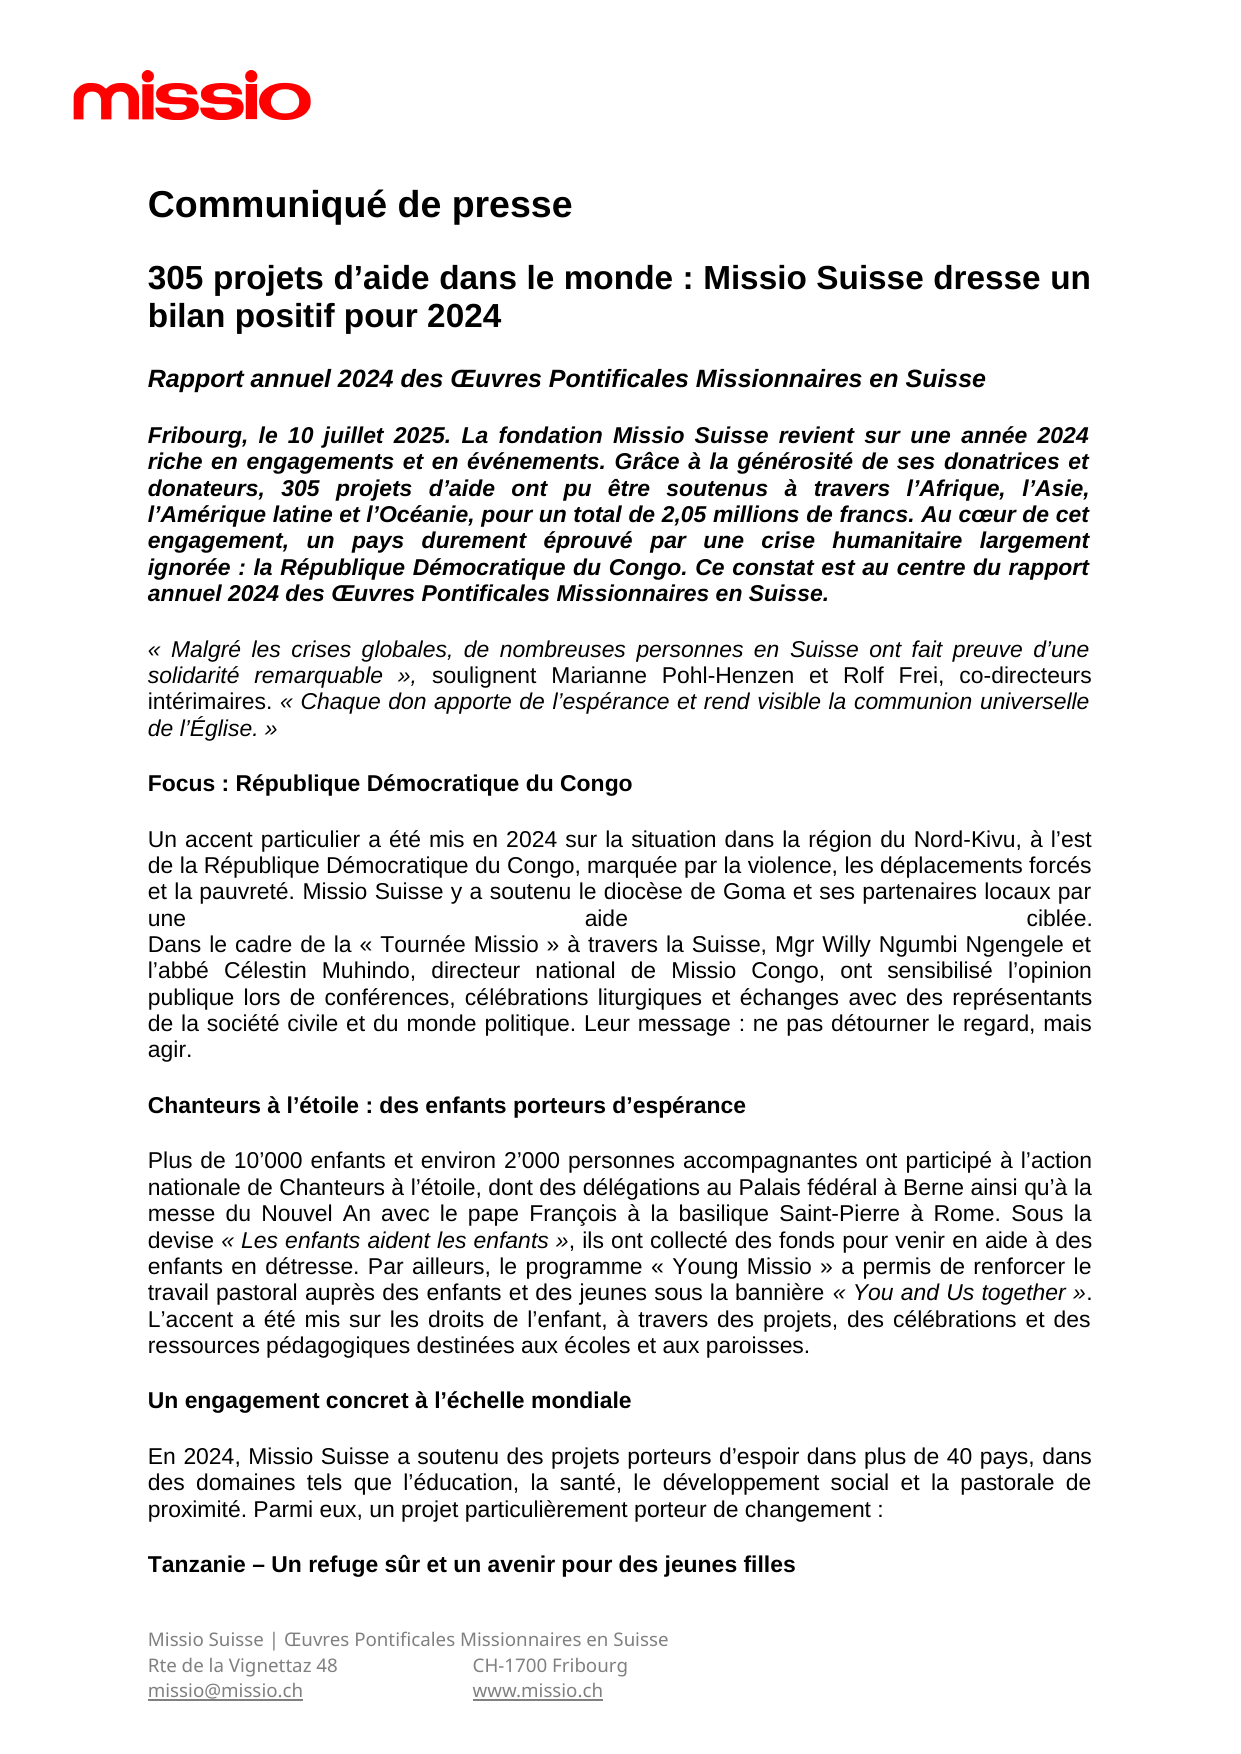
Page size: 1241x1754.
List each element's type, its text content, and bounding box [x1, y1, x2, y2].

text Tanzanie – Un refuge sûr et un avenir pour des jeunes filles [148, 1551, 1093, 1578]
text En 2024, Missio Suisse a soutenu des projets porteurs d’espoir dans plus de 40 pays, dans des domaines tels que l’éducation, la santé, le développement social et la pastorale de proximité. Parmi eux, un projet particulièrement porteur de changement : [148, 1443, 1093, 1522]
text Un accent particulier a été mis en 2024 sur la situation dans la région du Nord-Kivu, à l’est de la République Démocratique du Congo, marquée par la violence, les déplacements forcés et la pauvreté. Missio Suisse y a soutenu le diocèse de Goma et ses partenaires locaux par une aide ciblée. Dans le cadre de la « Tournée Missio » à travers la Suisse, Mgr Willy Ngumbi Ngengele et l’abbé Célestin Muhindo, directeur national de Missio Congo, ont sensibilisé l’opinion publique lors de conférences, célébrations liturgiques et échanges avec des représentants de la société civile et du monde politique. Leur message : ne pas détourner le regard, mais agir. [148, 826, 1093, 1063]
text Communiqué de presse [148, 182, 1093, 225]
text Chanteurs à l’étoile : des enfants porteurs d’espérance [148, 1092, 1093, 1118]
text 305 projets d’aide dans le monde : Missio Suisse dresse un bilan positif pour 2024 [148, 258, 1093, 335]
text Focus : République Démocratique du Congo [148, 770, 1093, 796]
text Rapport annuel 2024 des Œuvres Pontificales Missionnaires en Suisse [148, 364, 1093, 393]
text Plus de 10’000 enfants et environ 2’000 personnes accompagnantes ont participé à l’action nationale de Chanteurs à l’étoile, dont des délégations au Palais fédéral à Berne ainsi qu’à la messe du Nouvel An avec le pape François à la basilique Saint-Pierre à Rome. Sous la devise « Les enfants aident les enfants », ils ont collecté des fonds pour venir en aide à des enfants en détresse. Par ailleurs, le programme « Young Missio » a permis de renforcer le travail pastoral auprès des enfants et des jeunes sous la bannière « You and Us together ». L’accent a été mis sur les droits de l’enfant, à travers des projets, des célébrations et des ressources pédagogiques destinées aux écoles et aux paroisses. [148, 1147, 1093, 1358]
text Un engagement concret à l’échelle mondiale [148, 1387, 1093, 1414]
text Fribourg, le 10 juillet 2025. La fondation Missio Suisse revient sur une année 2024 riche en engagements et en événements. Grâce à la générosité de ses donatrices et donateurs, 305 projets d’aide ont pu être soutenus à travers l’Afrique, l’Asie, l’Amérique latine et l’Océanie, pour un total de 2,05 millions de francs. Au cœur de cet engagement, un pays durement éprouvé par une crise humanitaire largement ignorée : la République Démocratique du Congo. Ce constat est au centre du rapport annuel 2024 des Œuvres Pontificales Missionnaires en Suisse. [148, 422, 1093, 606]
picture [73, 70, 311, 120]
text « Malgré les crises globales, de nombreuses personnes en Suisse ont fait preuve d’une solidarité remarquable », soulignent Marianne Pohl-Henzen et Rolf Frei, co-directeurs intérimaires. « Chaque don apporte de l’espérance et rend visible la communion universelle de l’Église. » [148, 636, 1093, 741]
